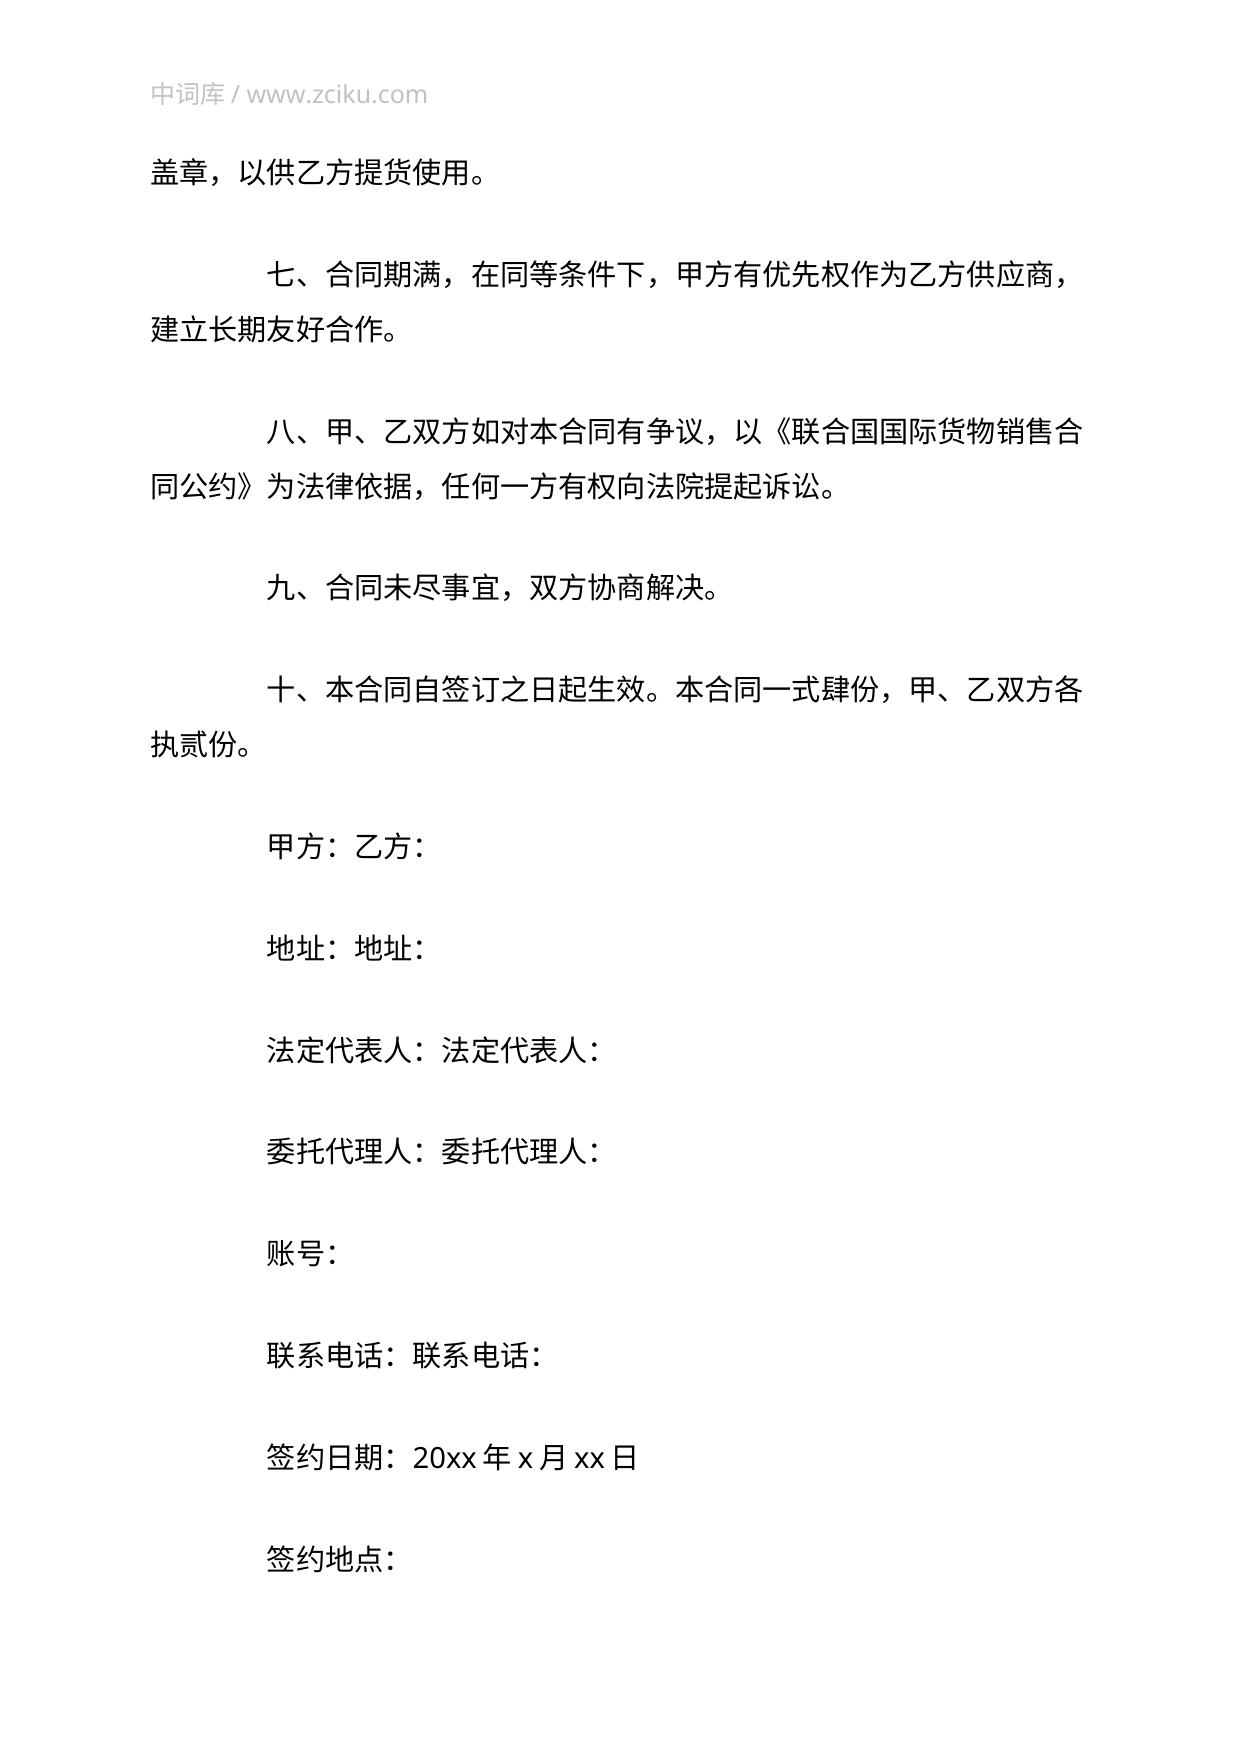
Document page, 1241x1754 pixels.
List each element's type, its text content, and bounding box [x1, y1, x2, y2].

text 联系电话：联系电话： [150, 1332, 1090, 1375]
text 九、合同未尽事宜，双方协商解决。 [150, 565, 1090, 607]
text 签约地点： [150, 1536, 1090, 1578]
text 账号： [150, 1231, 1090, 1273]
text 甲方：乙方： [150, 823, 1090, 866]
text 签约日期：20xx年x月xx日 [150, 1434, 1090, 1477]
text 七、合同期满，在同等条件下，甲方有优先权作为乙方供应商，建立长期友好合作。 [150, 252, 1090, 349]
text 委托代理人：委托代理人： [150, 1129, 1090, 1171]
text 十、本合同自签订之日起生效。本合同一式肆份，甲、乙双方各执贰份。 [150, 667, 1090, 764]
text 法定代表人：法定代表人： [150, 1027, 1090, 1069]
text 八、甲、乙双方如对本合同有争议，以《联合国国际货物销售合同公约》为法律依据，任何一方有权向法院提起诉讼。 [150, 408, 1090, 506]
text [150, 150, 1090, 192]
text 地址：地址： [150, 925, 1090, 968]
